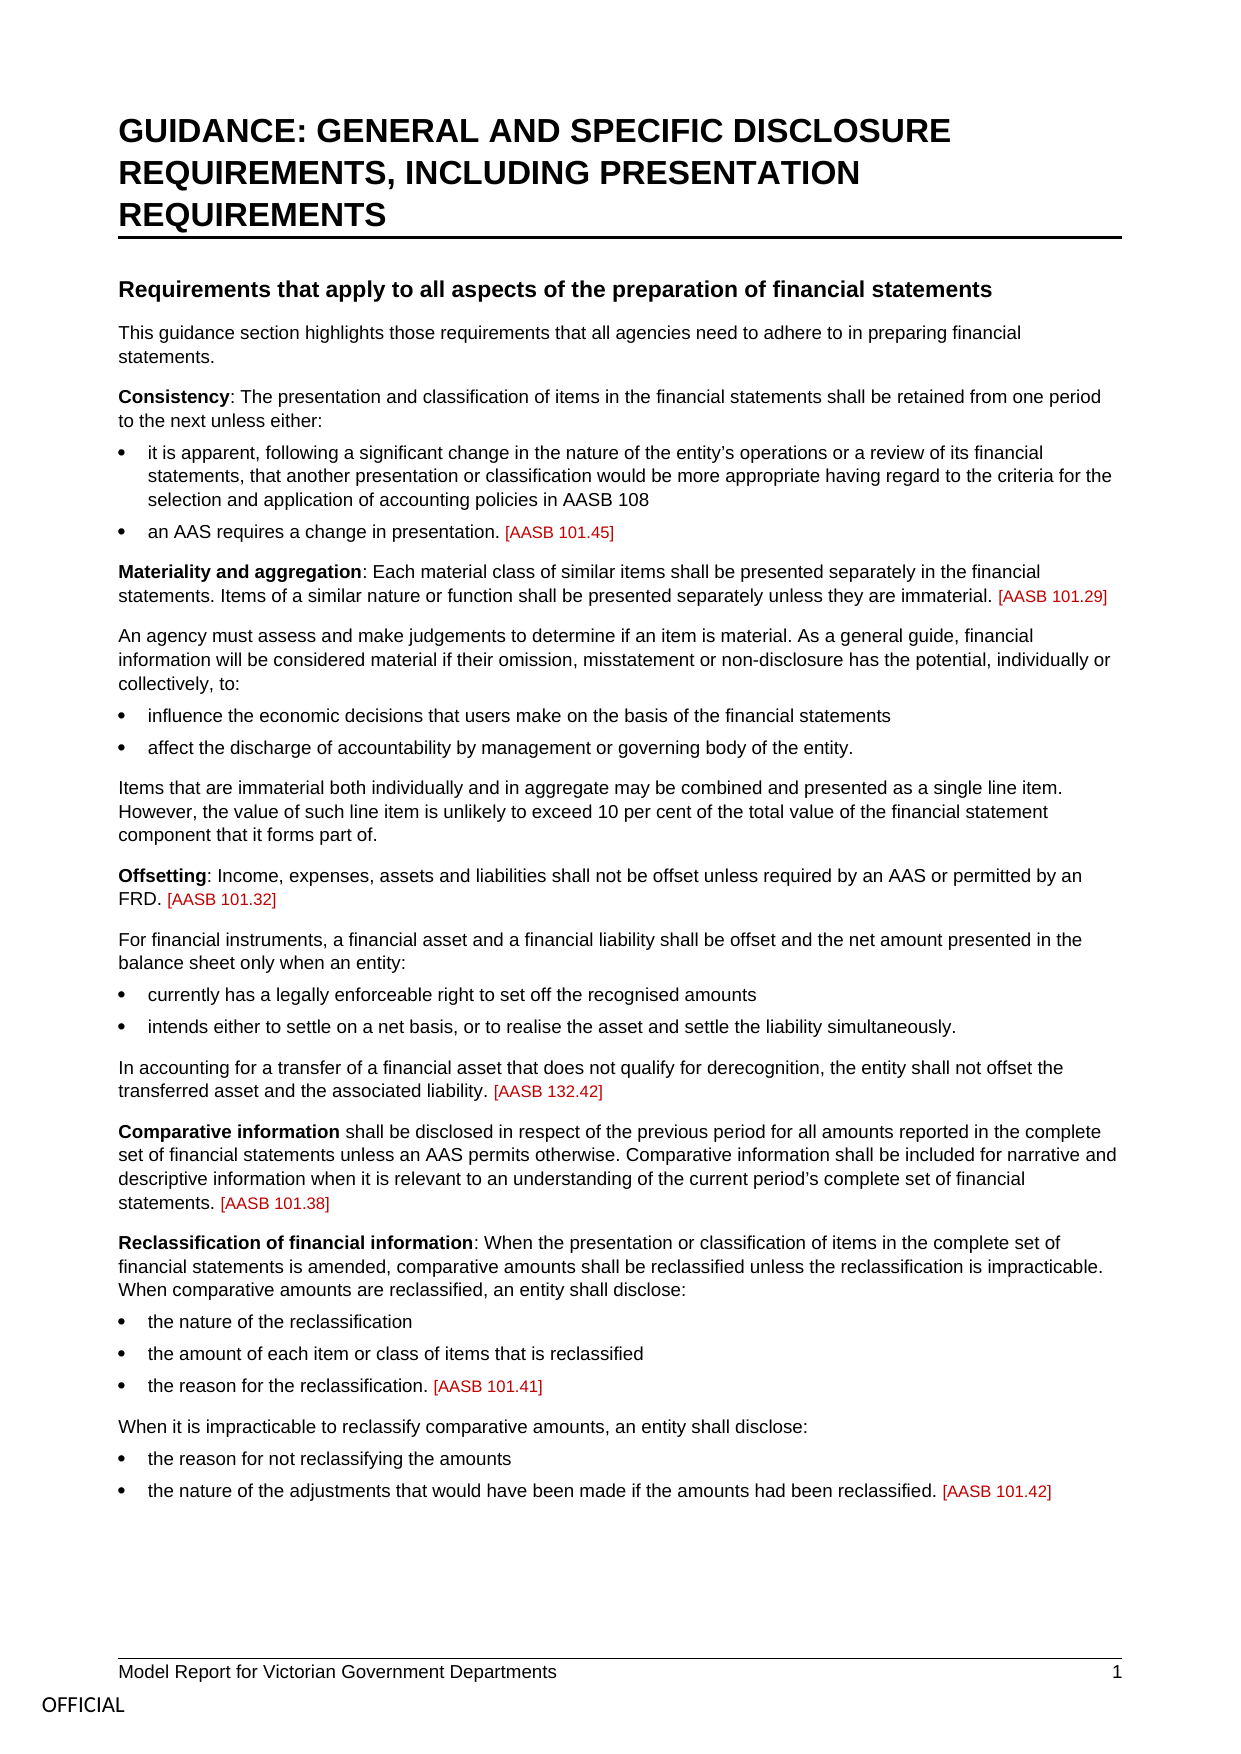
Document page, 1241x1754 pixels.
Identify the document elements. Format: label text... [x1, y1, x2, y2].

subtitle Requirements that apply to all aspects of the preparation of financial statements [118, 276, 1122, 303]
text This guidance section highlights those requirements that all agencies need to adhere to in preparing financial statements. [118, 322, 1122, 367]
list the reason for the reclassification. [AASB 101.41] [118, 1375, 1122, 1397]
list an AAS requires a change in presentation. [AASB 101.45] [118, 521, 1122, 542]
text For financial instruments, a financial asset and a financial liability shall be offset and the net amount presented in the balance sheet only when an entity: [118, 928, 1122, 974]
list intends either to settle on a net basis, or to realise the asset and settle the liability simultaneously. [118, 1016, 1122, 1038]
text Reclassification of financial information: When the presentation or classification of items in the complete set of financial statements is amended, comparative amounts shall be reclassified unless the reclassification is impracticable. When comparative amounts are reclassified, an entity shall disclose: [118, 1232, 1122, 1301]
text In accounting for a transfer of a financial asset that does not qualify for derecognition, the entity shall not offset the transferred asset and the associated liability. [AASB 132.42] [118, 1057, 1122, 1102]
text Materiality and aggregation: Each material class of similar items shall be presented separately in the financial statements. Items of a similar nature or function shall be presented separately unless they are immaterial. [AASB 101.29] [118, 561, 1122, 606]
list currently has a legally enforceable right to set off the recognised amounts [118, 984, 1122, 1006]
list the amount of each item or class of items that is reclassified [118, 1343, 1122, 1365]
text Consistency: The presentation and classification of items in the financial statements shall be retained from one period to the next unless either: [118, 386, 1122, 431]
text Offsetting: Income, expenses, assets and liabilities shall not be offset unless required by an AAS or permitted by an FRD. [AASB 101.32] [118, 864, 1122, 910]
list the nature of the reclassification [118, 1311, 1122, 1333]
text Comparative information shall be disclosed in respect of the previous period for all amounts reported in the complete set of financial statements unless an AAS permits otherwise. Comparative information shall be included for narrative and descriptive information when it is relevant to an understanding of the current period’s complete set of financial statements. [AASB 101.38] [118, 1121, 1122, 1213]
subtitle GUIDANCE: GENERAL AND SPECIFIC DISCLOSURE REQUIREMENTS, INCLUDING PRESENTATION REQUIREMENTS [118, 111, 1122, 236]
text Items that are immaterial both individually and in aggregate may be combined and presented as a single line item. However, the value of such line item is unlikely to exceed 10 per cent of the total value of the financial statement component that it forms part of. [118, 777, 1122, 846]
text When it is impracticable to reclassify comparative amounts, an entity shall disclose: [118, 1416, 1122, 1437]
list it is apparent, following a significant change in the nature of the entity’s operations or a review of its financial statements, that another presentation or classification would be more appropriate having regard to the criteria for the selection and application of accounting policies in AASB 108 [118, 441, 1122, 510]
list the nature of the adjustments that would have been made if the amounts had been reclassified. [AASB 101.42] [118, 1480, 1122, 1501]
text An agency must assess and make judgements to determine if an item is material. As a general guide, financial information will be considered material if their omission, misstatement or non-disclosure has the potential, individually or collectively, to: [118, 625, 1122, 694]
list the reason for not reclassifying the amounts [118, 1448, 1122, 1469]
list affect the discharge of accountability by management or governing body of the entity. [118, 737, 1122, 758]
list influence the economic decisions that users make on the basis of the financial statements [118, 704, 1122, 726]
